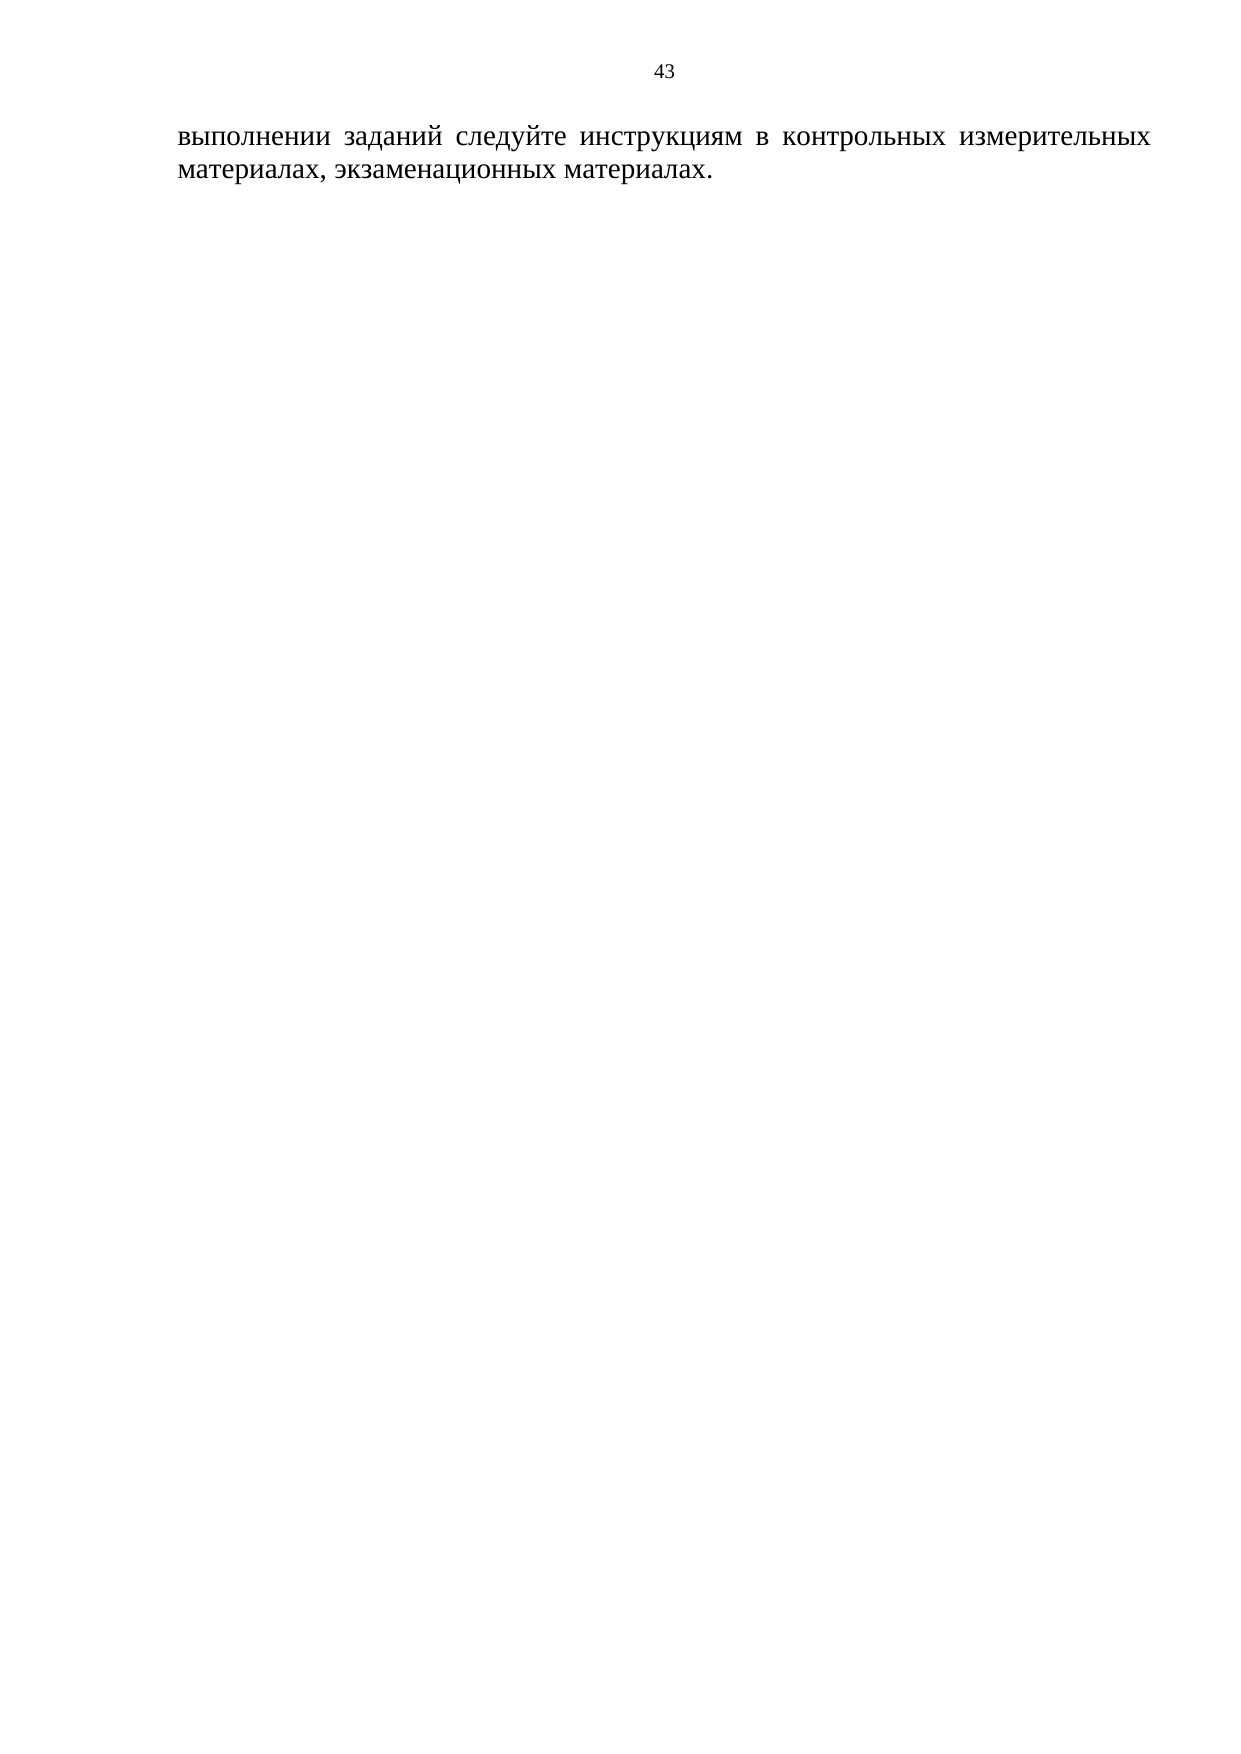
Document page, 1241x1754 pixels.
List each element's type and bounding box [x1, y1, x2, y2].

list [177, 118, 1152, 185]
